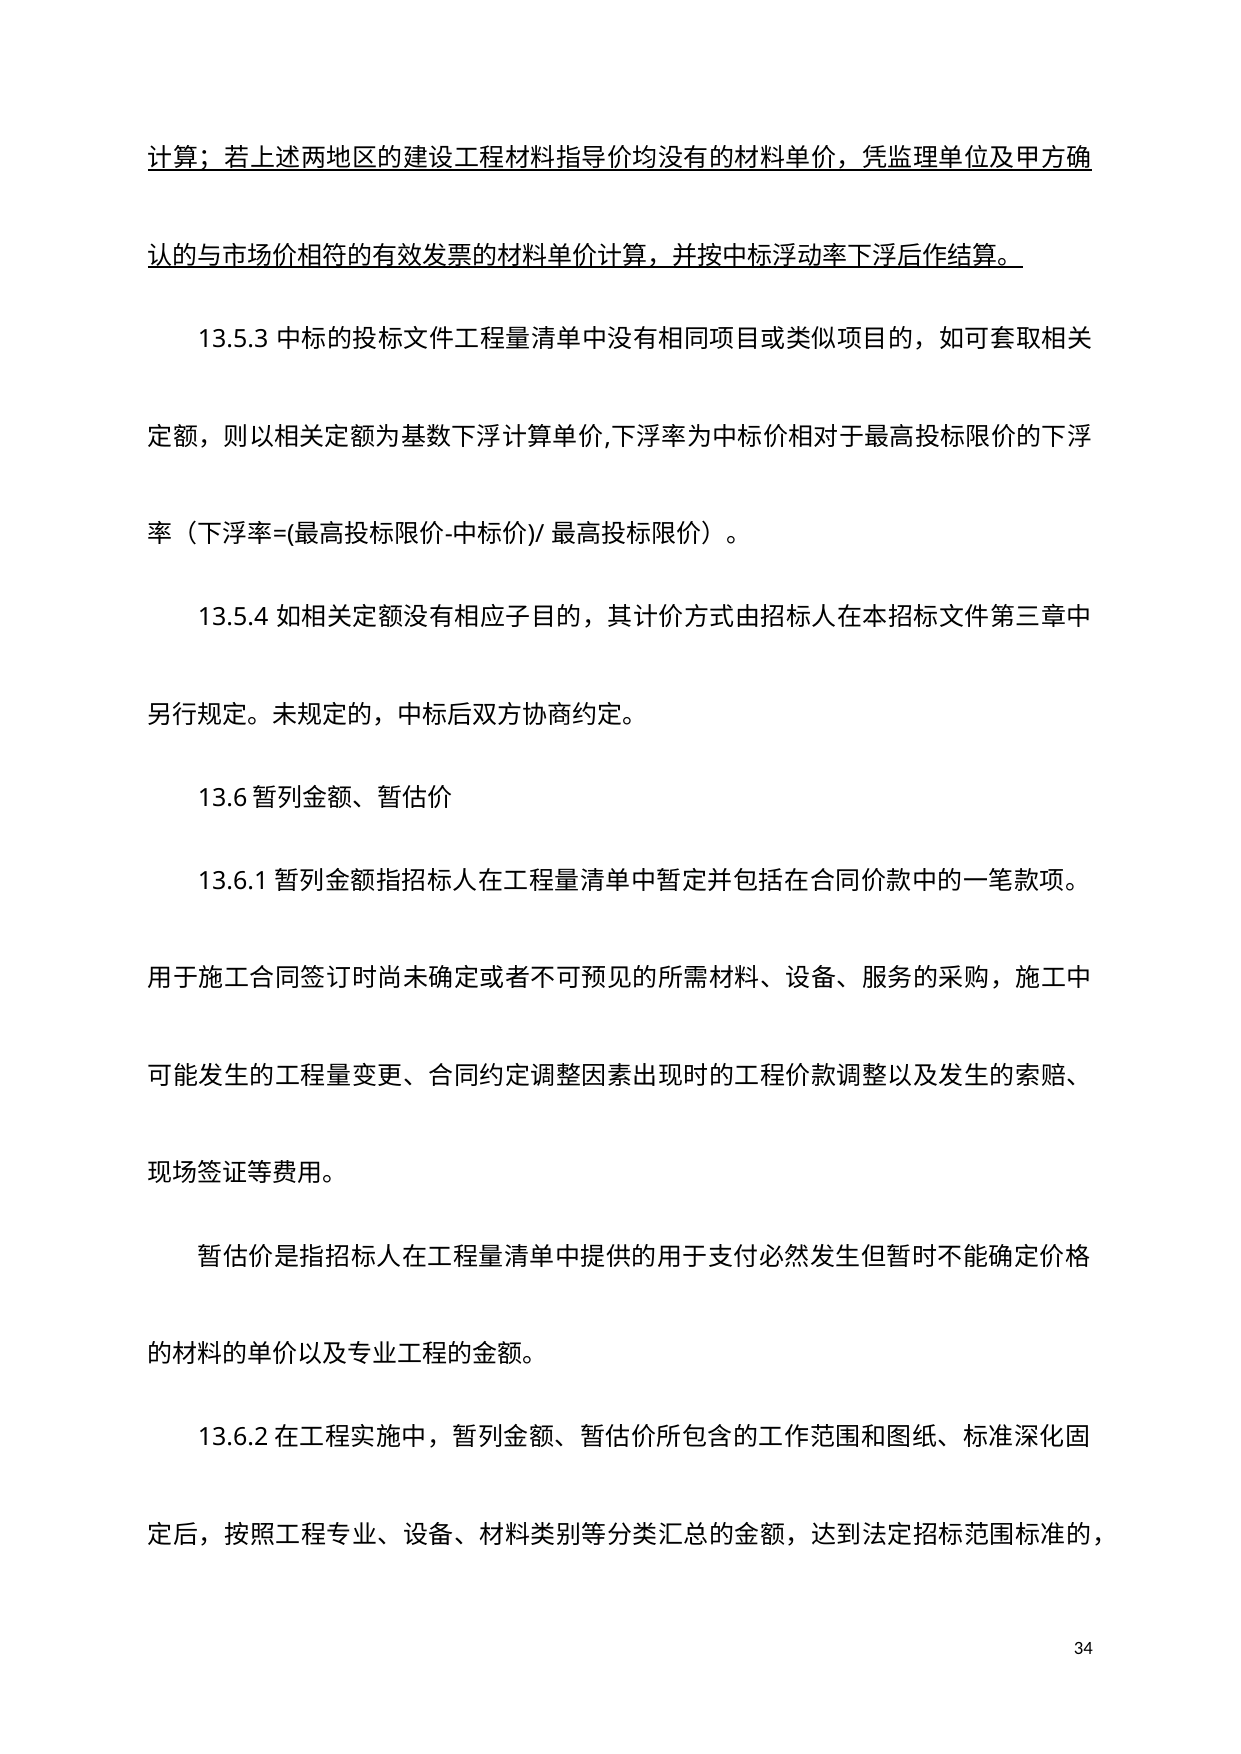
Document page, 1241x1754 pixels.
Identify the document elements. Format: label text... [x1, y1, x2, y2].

text 13.6.1暂列金额指招标人在工程量清单中暂定并包括在合同价款中的一笔款项。用于施工合同签订时尚未确定或者不可预见的所需材料、设备、服务的采购，施工中可能发生的工程量变更、合同约定调整因素出现时的工程价款调整以及发生的索赔、现场签证等费用。 [148, 846, 1092, 1203]
text 13.5.3 中标的投标文件工程量清单中没有相同项目或类似项目的，如可套取相关定额，则以相关定额为基数下浮计算单价,下浮率为中标价相对于最高投标限价的下浮率（下浮率=(最高投标限价-中标价)/ 最高投标限价）。 [148, 304, 1092, 564]
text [148, 1402, 1092, 1565]
text 暂估价是指招标人在工程量清单中提供的用于支付必然发生但暂时不能确定价格的材料的单价以及专业工程的金额。 [148, 1222, 1092, 1384]
text 13.5.4 如相关定额没有相应子目的，其计价方式由招标人在本招标文件第三章中另行规定。未规定的，中标后双方协商约定。 [148, 582, 1092, 745]
text 13.6暂列金额、暂估价 [148, 763, 1092, 828]
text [148, 123, 1092, 169]
